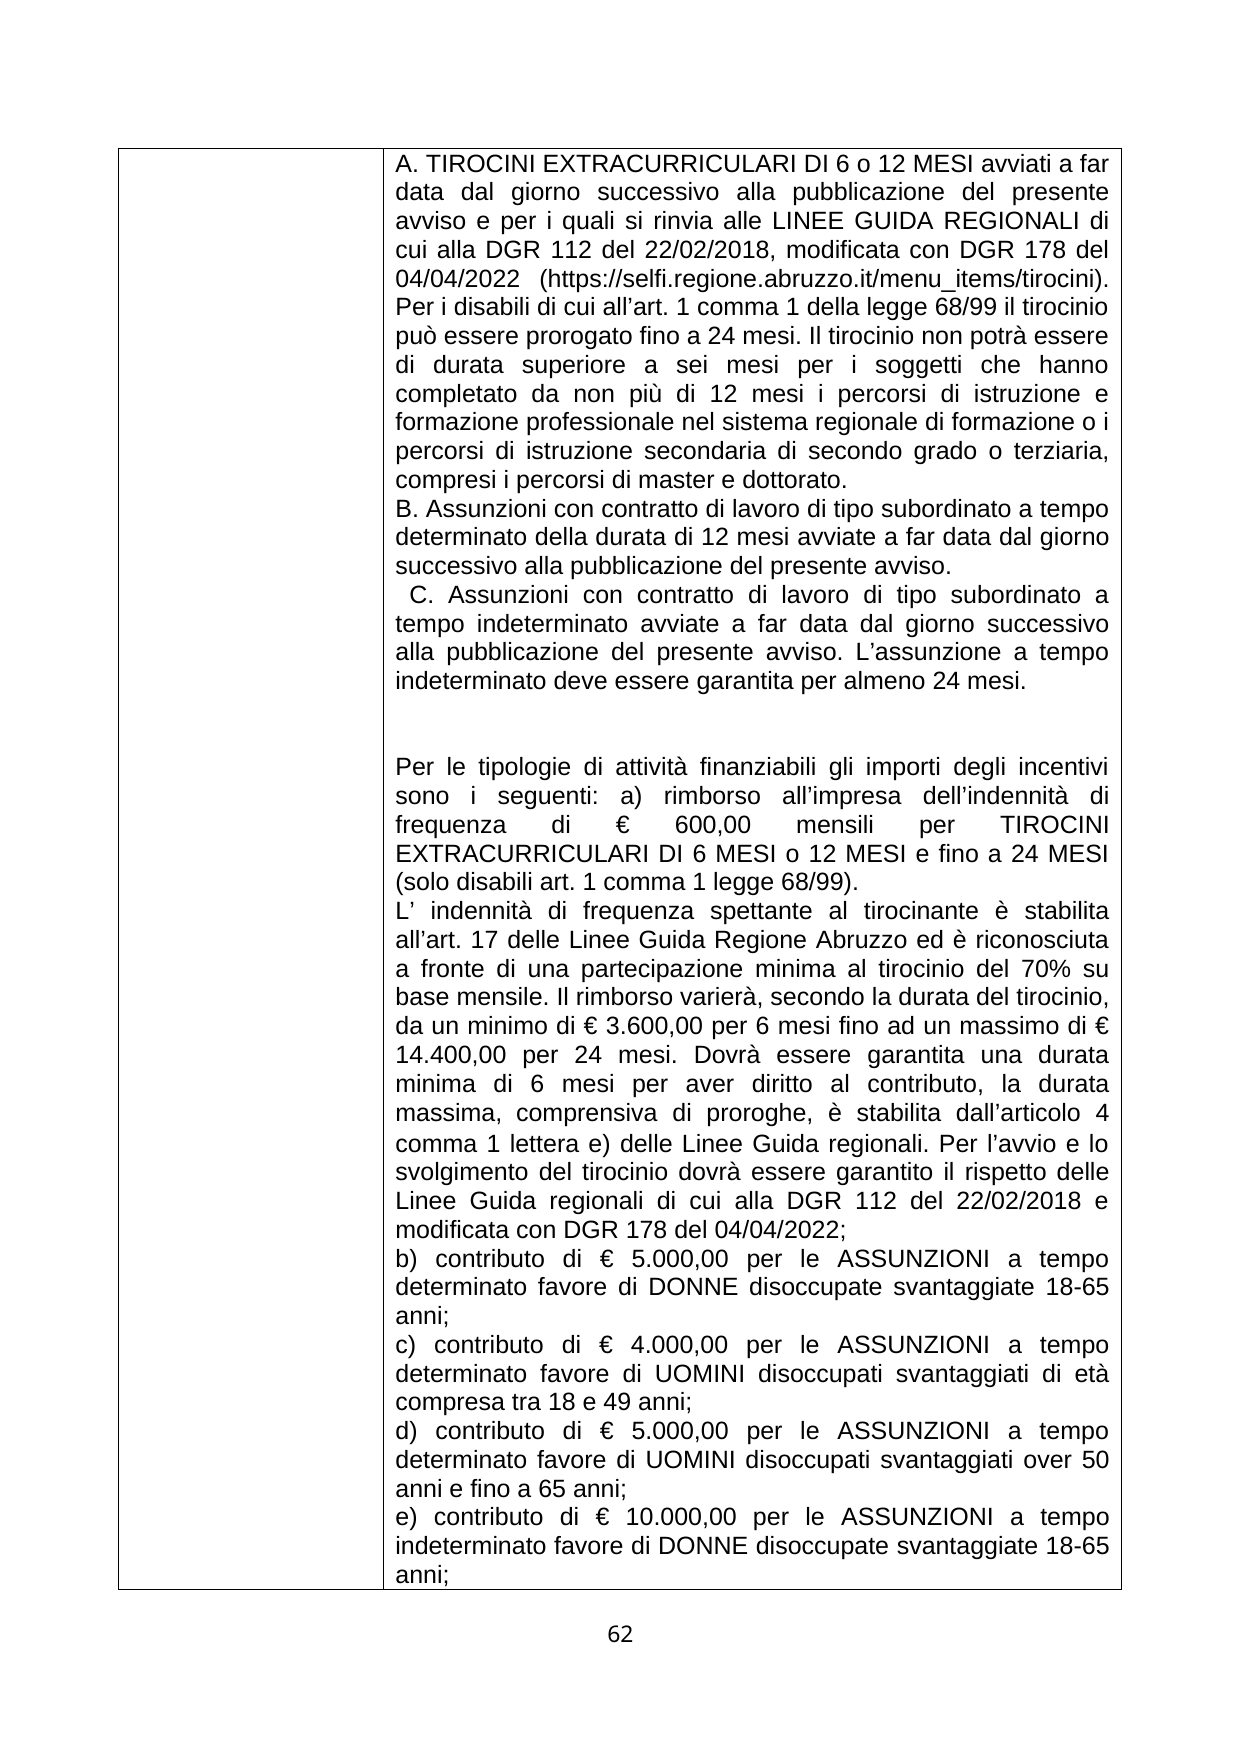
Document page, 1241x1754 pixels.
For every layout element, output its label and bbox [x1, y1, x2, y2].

table_cell [119, 149, 383, 1589]
table_cell [384, 149, 1121, 1589]
